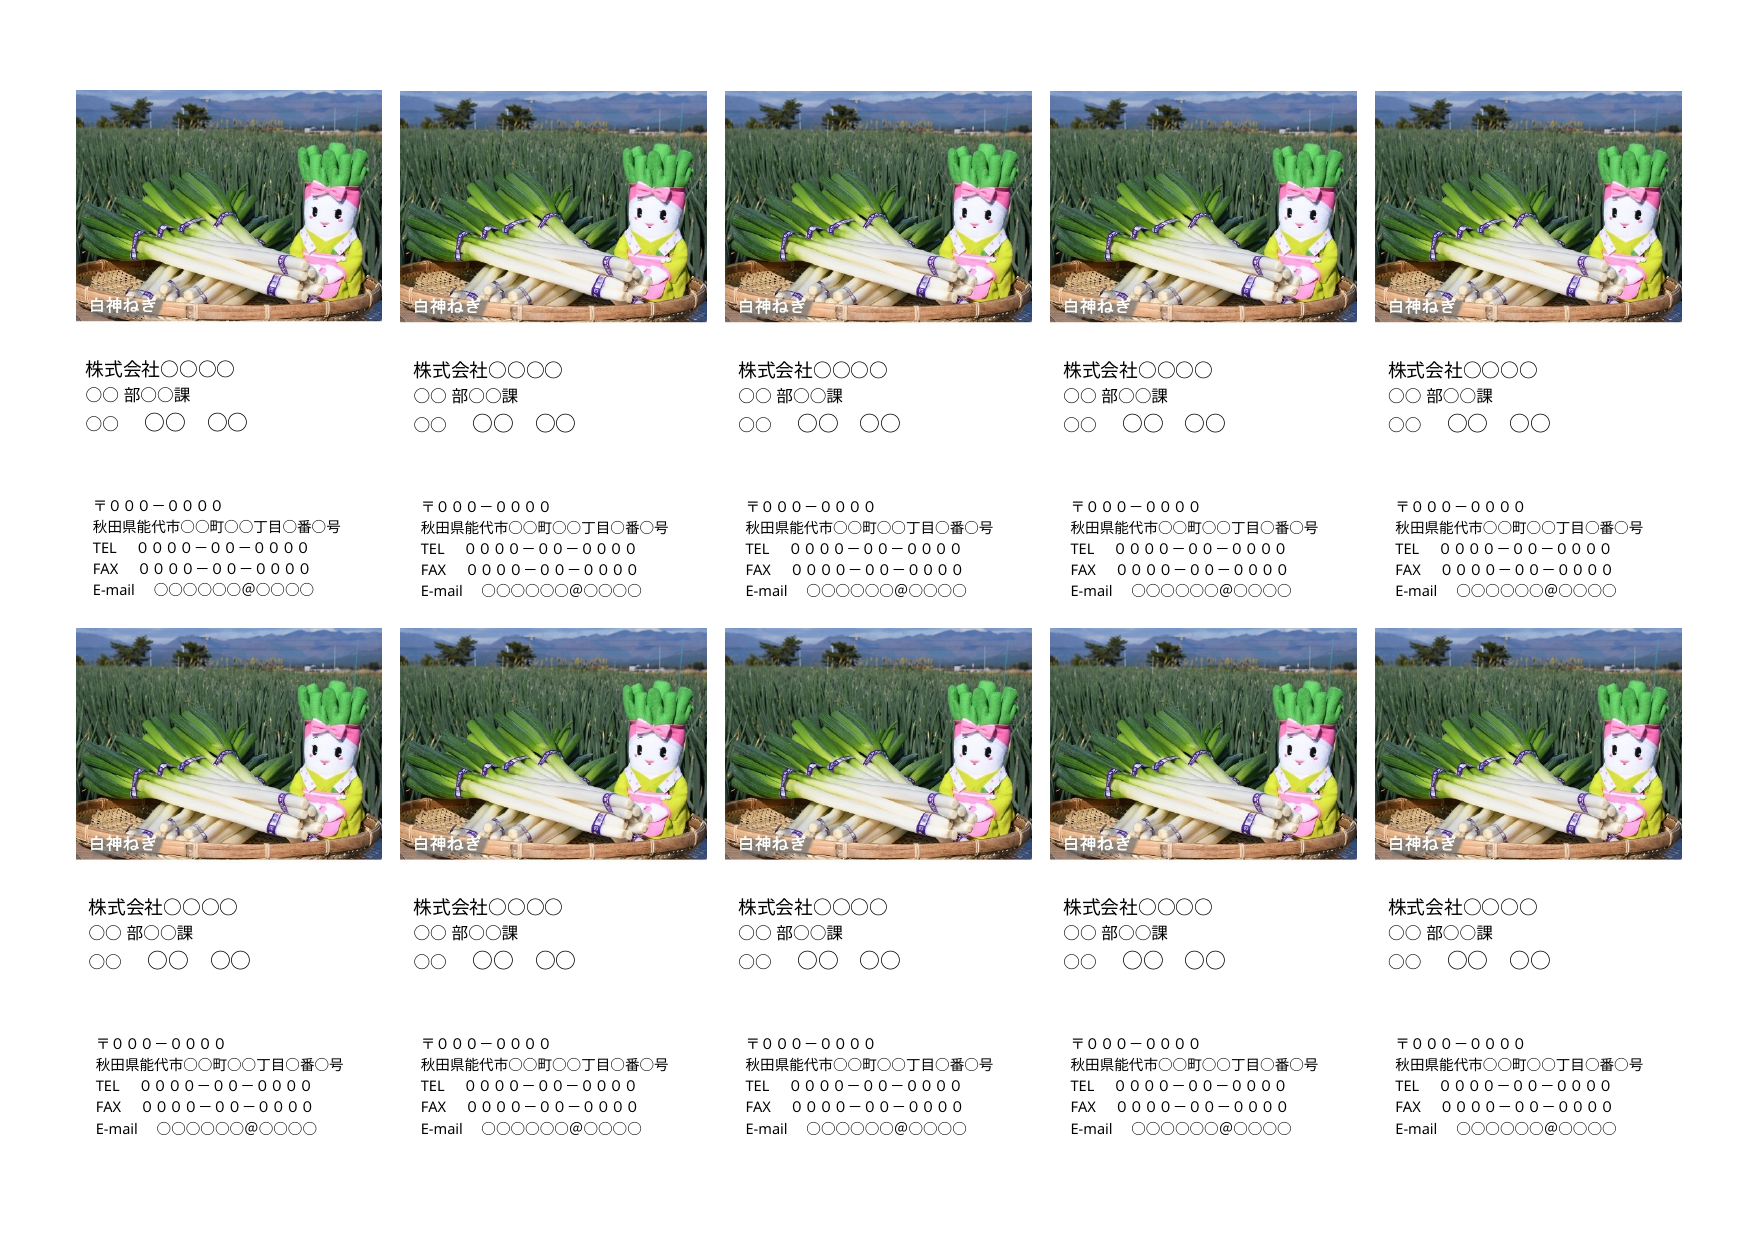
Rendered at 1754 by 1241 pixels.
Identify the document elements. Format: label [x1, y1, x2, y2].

picture [1375, 628, 1682, 1136]
table_cell [1040, 620, 1364, 1158]
picture [725, 91, 1032, 598]
picture [1050, 91, 1357, 598]
table_cell [65, 620, 390, 1158]
table_header [390, 83, 715, 620]
picture [400, 628, 707, 1136]
table_cell [715, 620, 1040, 1158]
picture [725, 628, 1032, 1136]
picture [76, 628, 382, 1136]
table_cell [1365, 620, 1689, 1158]
table_header [65, 83, 390, 620]
picture [76, 90, 382, 597]
picture [1375, 91, 1682, 598]
table_header [1365, 83, 1689, 620]
table_header [1040, 83, 1364, 620]
table_cell [390, 620, 715, 1158]
table_header [715, 83, 1040, 620]
picture [1050, 628, 1357, 1136]
picture [400, 91, 707, 598]
